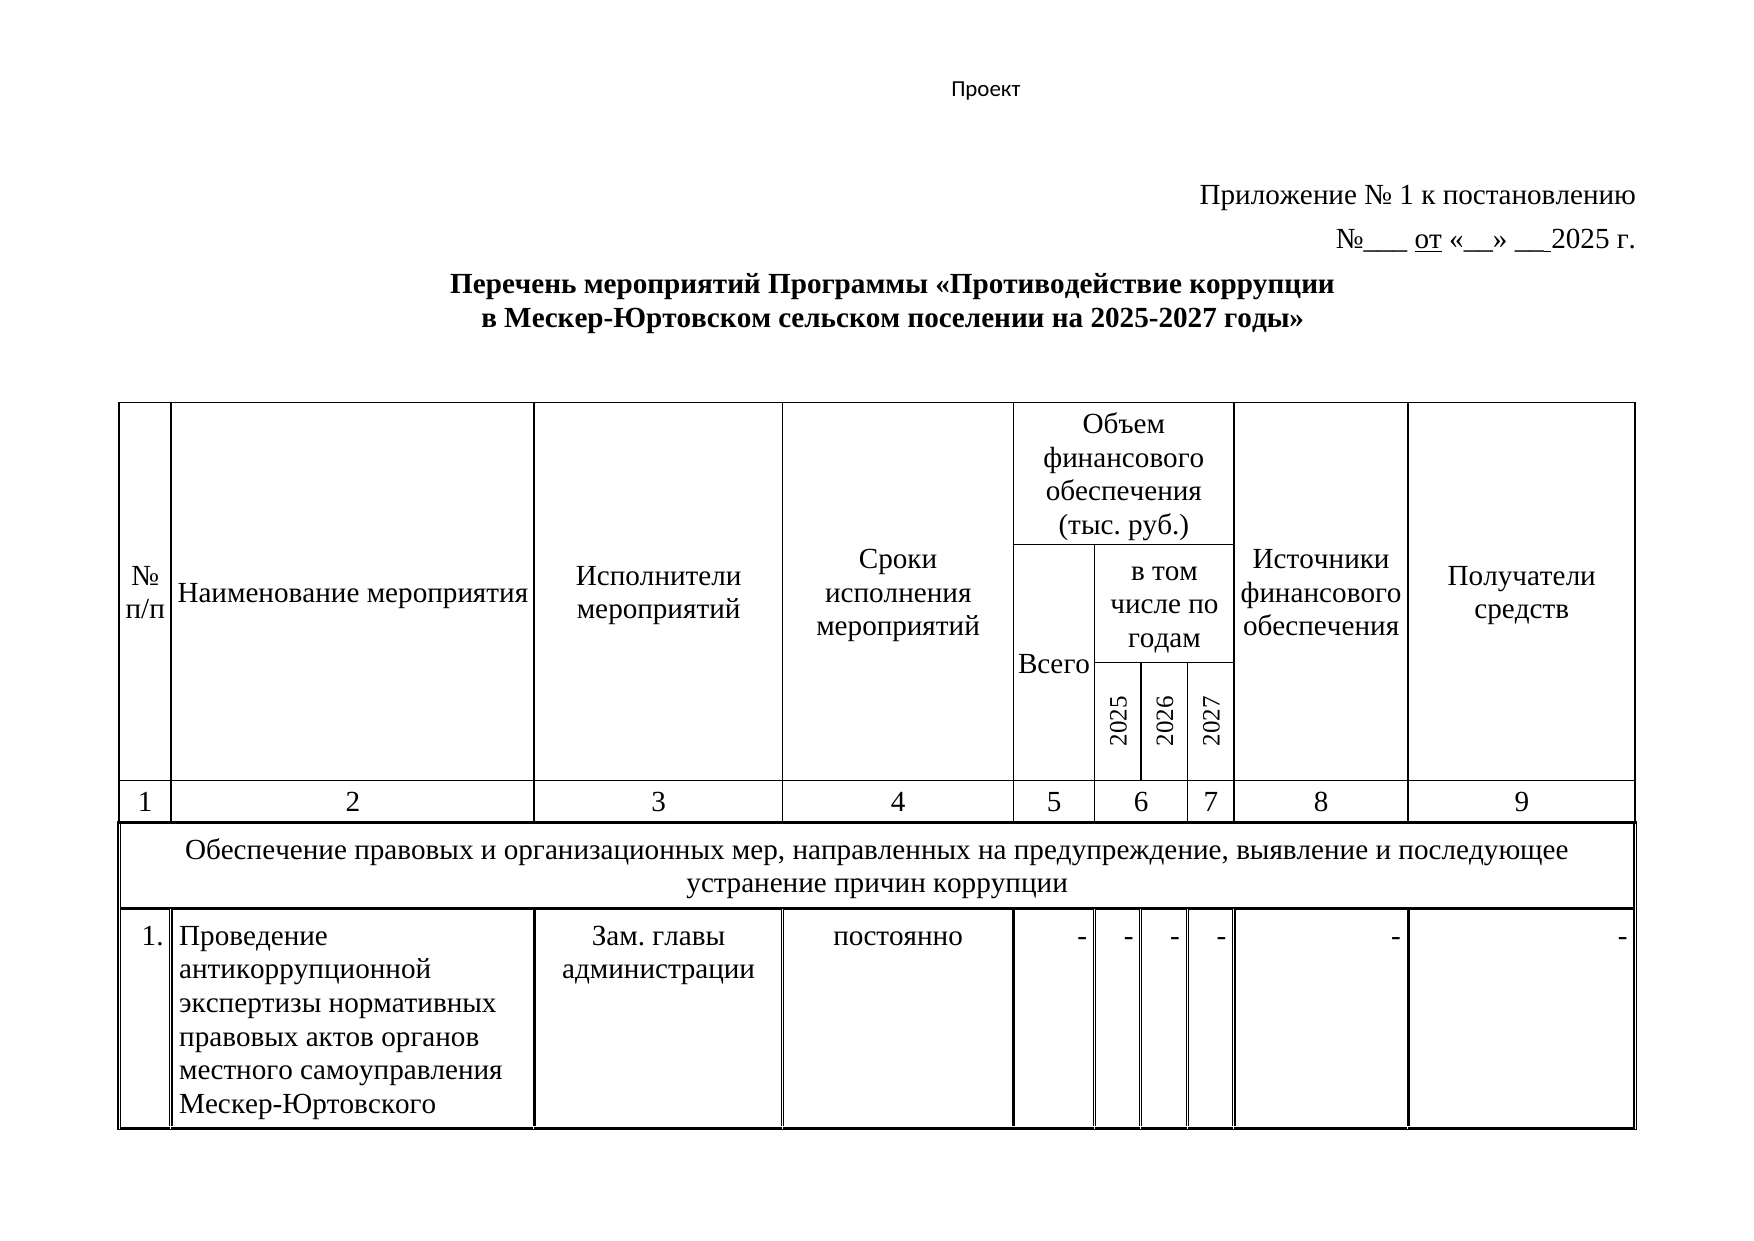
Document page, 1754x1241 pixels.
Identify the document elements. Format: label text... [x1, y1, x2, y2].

table_cell 2027 [1188, 663, 1233, 780]
table_cell - [1141, 910, 1187, 1127]
table_cell 4 [783, 781, 1013, 821]
text №___ от «__» __ 2025 г. [118, 222, 1636, 255]
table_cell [534, 910, 783, 1127]
table_cell 3 [535, 781, 782, 821]
table_cell постоянно [783, 910, 1013, 1127]
table_header Сроки исполнения мероприятий [783, 403, 1013, 780]
table_cell 1 [120, 781, 170, 821]
table_cell Обеспечение правовых и организационных мер, направленных на предупреждение, выявление и последующее устранение причин коррупции [121, 824, 1633, 907]
table_cell 7 [1188, 781, 1233, 821]
table_cell 1. [121, 909, 171, 1127]
table_cell 8 [1235, 781, 1407, 821]
table_cell - [1408, 910, 1633, 1127]
table_header Наименование мероприятия [172, 403, 533, 780]
table_cell - [1095, 910, 1141, 1127]
table_cell - [1013, 910, 1094, 1127]
table_cell 9 [1409, 781, 1634, 821]
text Приложение № 1 к постановлению [118, 177, 1636, 211]
table_cell 2 [172, 781, 533, 821]
table_header Исполнители мероприятий [535, 403, 782, 780]
table_header Получатели средств [1409, 403, 1634, 780]
table_cell 6 [1095, 781, 1187, 821]
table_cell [171, 910, 534, 1127]
text Перечень мероприятий Программы «Противодействие коррупции [118, 266, 1636, 300]
table_header № п/п [120, 403, 170, 780]
table_cell 2025 [1095, 663, 1140, 780]
table_cell - [1234, 910, 1408, 1127]
table_cell Всего [1014, 545, 1094, 780]
table_header Объем финансового обеспечения (тыс. руб.) [1014, 403, 1233, 544]
table_header Источники финансового обеспечения [1235, 403, 1407, 780]
table_cell - [1188, 909, 1234, 1127]
table_cell 5 [1014, 781, 1094, 821]
table_cell 2026 [1142, 663, 1187, 780]
text в Мескер-Юртовском сельском поселении на 2025-2027 годы» [118, 300, 1636, 333]
table_cell в том числе по годам [1095, 545, 1233, 662]
